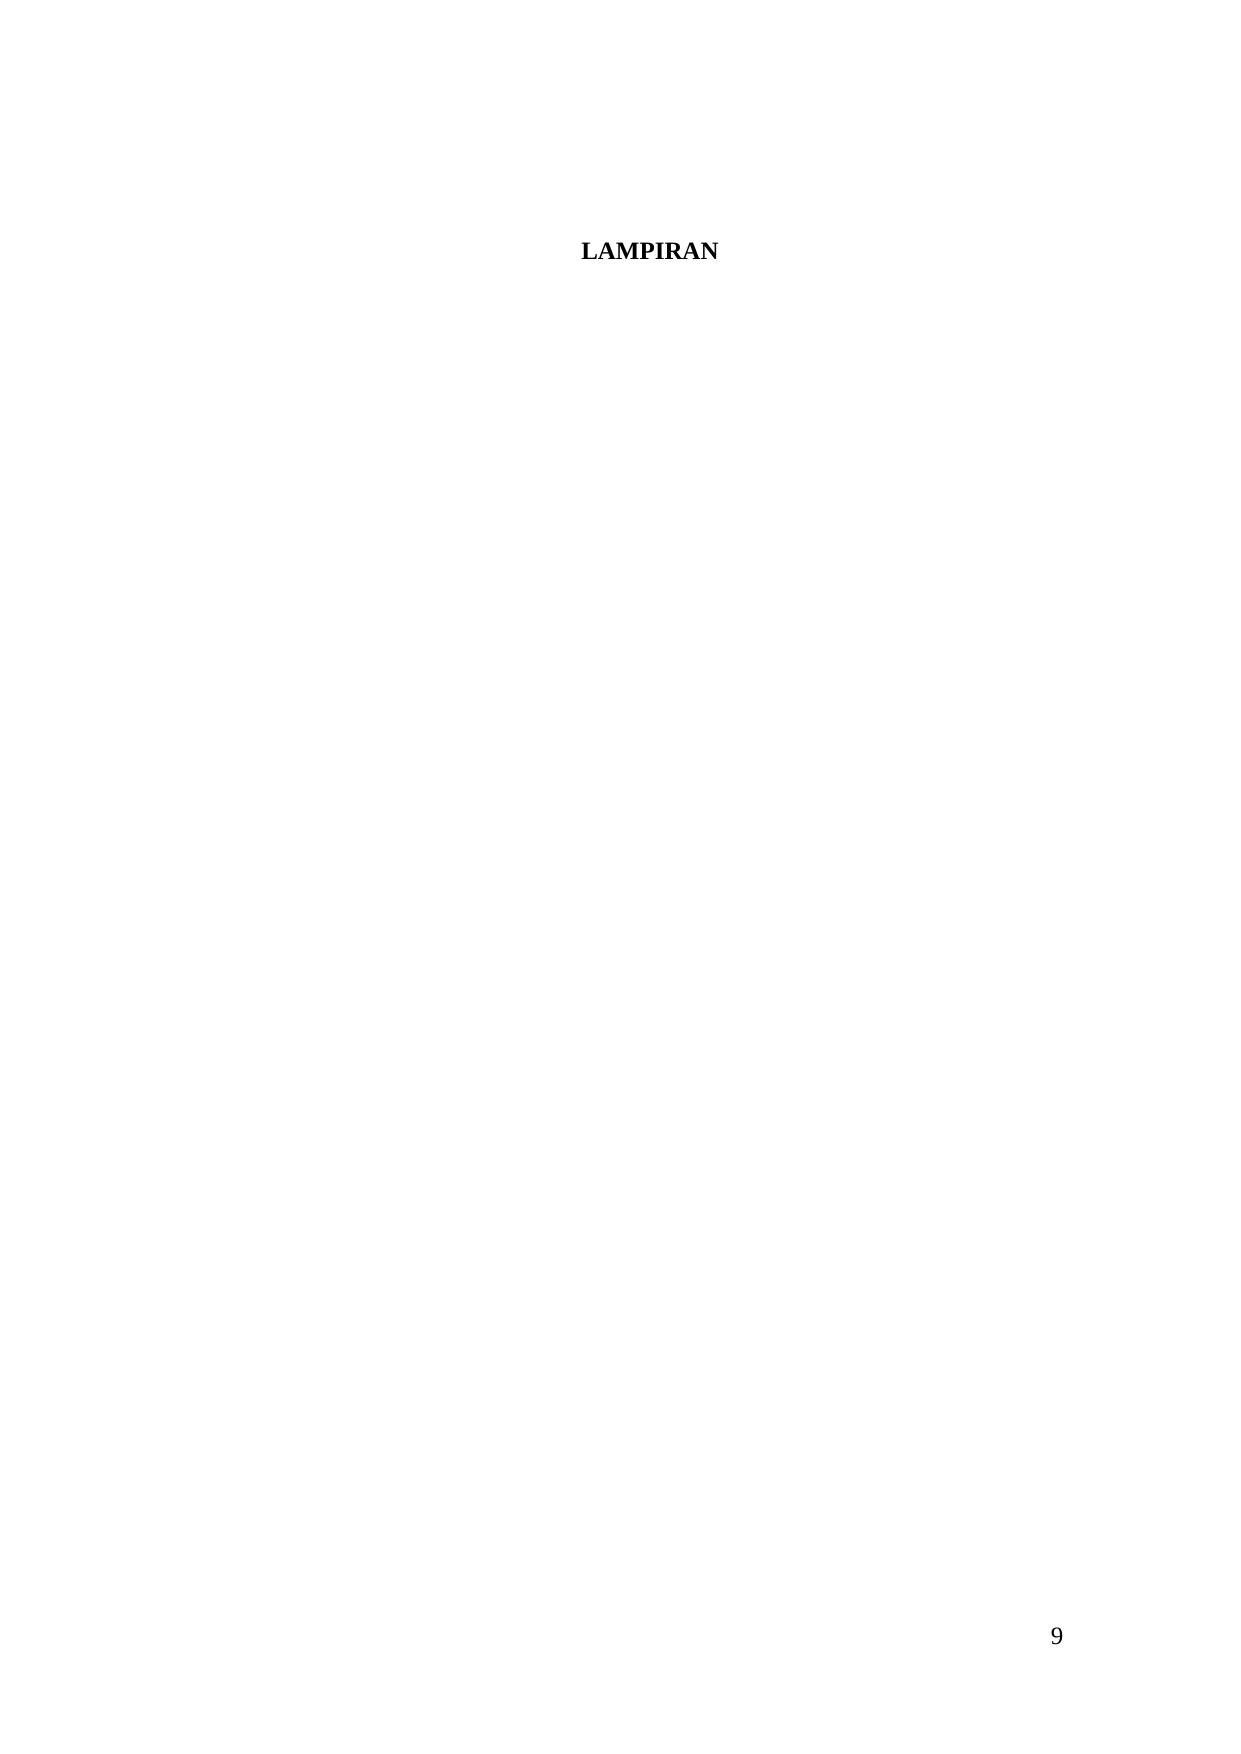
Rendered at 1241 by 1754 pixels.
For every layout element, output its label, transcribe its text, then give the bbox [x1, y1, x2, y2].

subtitle LAMPIRAN [236, 236, 1063, 265]
